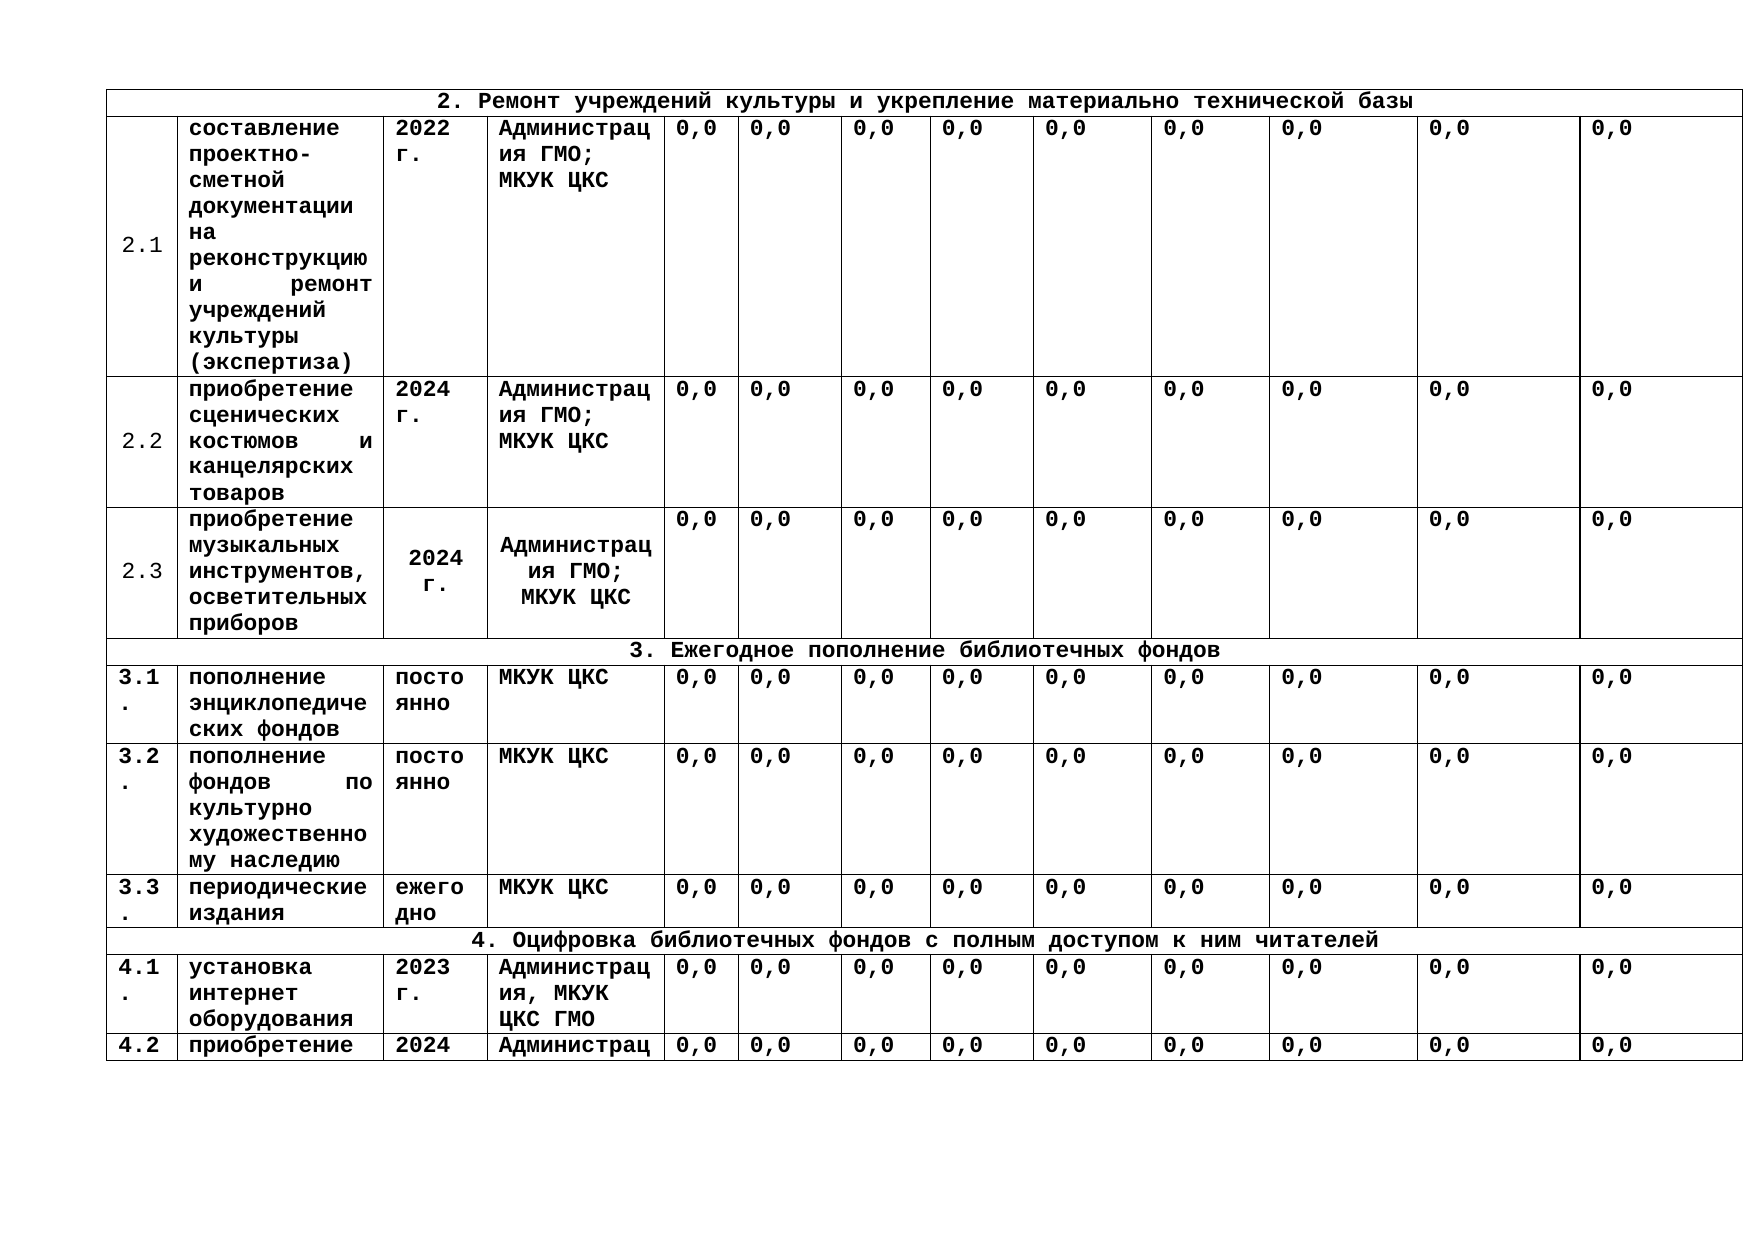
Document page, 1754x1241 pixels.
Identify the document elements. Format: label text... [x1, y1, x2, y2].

table_cell 0,0 [739, 1034, 841, 1060]
table_cell 0,0 [1152, 377, 1269, 507]
table_cell 0,0 [842, 1034, 930, 1060]
table_cell 0,0 [1418, 875, 1579, 927]
table_cell 4.1. [107, 955, 177, 1033]
table_cell постоянно [384, 744, 487, 874]
table_cell МКУК ЦКС [488, 666, 664, 743]
table_cell 0,0 [1418, 666, 1579, 743]
table_cell 0,0 [1270, 117, 1417, 376]
table_cell 0,0 [1270, 508, 1417, 637]
table_cell 0,0 [665, 1034, 738, 1060]
table_cell 0,0 [842, 117, 930, 376]
table_cell 0,0 [1581, 377, 1742, 507]
table_cell 0,0 [739, 875, 841, 927]
table_cell 0,0 [842, 508, 930, 637]
table_cell 0,0 [1034, 955, 1151, 1033]
table_cell 0,0 [1034, 377, 1151, 507]
table_cell 0,0 [931, 666, 1033, 743]
table_cell 0,0 [1034, 875, 1151, 927]
table_cell периодические издания [178, 875, 383, 927]
table_cell Администрация ГМО; МКУК ЦКС [488, 377, 664, 507]
table_cell 0,0 [1034, 744, 1151, 874]
table_cell пополнение фондов по культурно художественному наследию [178, 744, 383, 874]
table_cell 0,0 [1418, 508, 1579, 637]
table_cell 4. Оцифровка библиотечных фондов с полным доступом к ним читателей [107, 928, 1742, 954]
table_cell 0,0 [842, 744, 930, 874]
table_cell постоянно [384, 666, 487, 743]
table_cell 0,0 [1152, 508, 1269, 637]
table_cell 0,0 [842, 377, 930, 507]
table_cell 0,0 [931, 117, 1033, 376]
table_cell приобретение сценических костюмов и канцелярских товаров [178, 377, 383, 507]
table_cell 0,0 [842, 666, 930, 743]
table_cell 0,0 [931, 875, 1033, 927]
table_cell 0,0 [1270, 377, 1417, 507]
table_cell 4.2. [107, 1034, 177, 1060]
table_cell ежегодно [384, 875, 487, 927]
table_cell МКУК ЦКС [488, 875, 664, 927]
table_cell 0,0 [665, 377, 738, 507]
table_cell 0,0 [739, 666, 841, 743]
table_cell 0,0 [842, 875, 930, 927]
table_cell 0,0 [1270, 955, 1417, 1033]
table_cell 0,0 [931, 955, 1033, 1033]
table_cell 2024 г. [384, 1034, 487, 1060]
table_cell 0,0 [739, 117, 841, 376]
table_cell 0,0 [1034, 508, 1151, 637]
table_cell 0,0 [1034, 117, 1151, 376]
table_cell Администрация, МКУК ЦКС ГМО [488, 955, 664, 1033]
table_cell 0,0 [1034, 666, 1151, 743]
table_cell 3.2. [107, 744, 177, 874]
table_cell 0,0 [1152, 666, 1269, 743]
table_cell 0,0 [665, 508, 738, 637]
table_cell 0,0 [1581, 508, 1742, 637]
table_cell 0,0 [1581, 117, 1742, 376]
table_cell 0,0 [1270, 1034, 1417, 1060]
table_cell 0,0 [739, 744, 841, 874]
table_cell 0,0 [1152, 744, 1269, 874]
table_cell 3. Ежегодное пополнение библиотечных фондов [107, 639, 1742, 664]
table_cell приобретение музыкальных инструментов, осветительных приборов [178, 508, 383, 637]
table_cell 0,0 [665, 744, 738, 874]
table_cell 0,0 [842, 955, 930, 1033]
table_cell 0,0 [1581, 666, 1742, 743]
table_cell 2.3 [107, 508, 177, 637]
table_cell установка интернет оборудования [178, 955, 383, 1033]
table_cell 3.3. [107, 875, 177, 927]
table_cell 2022 г. [384, 117, 487, 376]
table_cell 2. Ремонт учреждений культуры и укрепление материально технической базы [107, 90, 1742, 116]
table_cell пополнение энциклопедических фондов [178, 666, 383, 743]
table_cell 0,0 [1034, 1034, 1151, 1060]
table_cell 0,0 [1418, 1034, 1579, 1060]
table_cell 2024 г. [384, 377, 487, 507]
table_cell 0,0 [1418, 377, 1579, 507]
table_cell 0,0 [739, 955, 841, 1033]
table_cell 0,0 [665, 666, 738, 743]
table_cell 0,0 [1581, 744, 1742, 874]
table_cell 0,0 [931, 508, 1033, 637]
table_cell 0,0 [1418, 117, 1579, 376]
table_cell 0,0 [1270, 666, 1417, 743]
table_cell 2023 г. [384, 955, 487, 1033]
table_cell 0,0 [1418, 744, 1579, 874]
table_cell Администрация ГМО; МКУК ЦКС [488, 508, 664, 637]
table_cell 3.1. [107, 666, 177, 743]
table_cell 0,0 [665, 117, 738, 376]
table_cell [178, 1034, 383, 1060]
table_cell 0,0 [1270, 744, 1417, 874]
table_cell 0,0 [739, 377, 841, 507]
table_cell 0,0 [1152, 955, 1269, 1033]
table_cell МКУК ЦКС [488, 744, 664, 874]
table_cell 0,0 [1270, 875, 1417, 927]
table_cell 0,0 [665, 955, 738, 1033]
table_cell составление проектно-сметной документации на реконструкцию и ремонт учреждений культуры (экспертиза) [178, 117, 383, 376]
table_cell 0,0 [739, 508, 841, 637]
table_cell 0,0 [1581, 1034, 1742, 1060]
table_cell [488, 1034, 664, 1060]
table_cell Администрация ГМО; МКУК ЦКС [488, 117, 664, 376]
table_cell 0,0 [1152, 875, 1269, 927]
table_cell 0,0 [931, 1034, 1033, 1060]
table_cell 0,0 [665, 875, 738, 927]
table_cell 0,0 [1152, 117, 1269, 376]
table_cell 0,0 [1152, 1034, 1269, 1060]
table_cell 2.2 [107, 377, 177, 507]
table_cell 2024 г. [384, 508, 487, 637]
table_cell 0,0 [931, 377, 1033, 507]
table_cell 0,0 [931, 744, 1033, 874]
table_cell 0,0 [1418, 955, 1579, 1033]
table_cell 0,0 [1581, 955, 1742, 1033]
table_cell 0,0 [1581, 875, 1742, 927]
table_cell 2.1 [107, 117, 177, 376]
